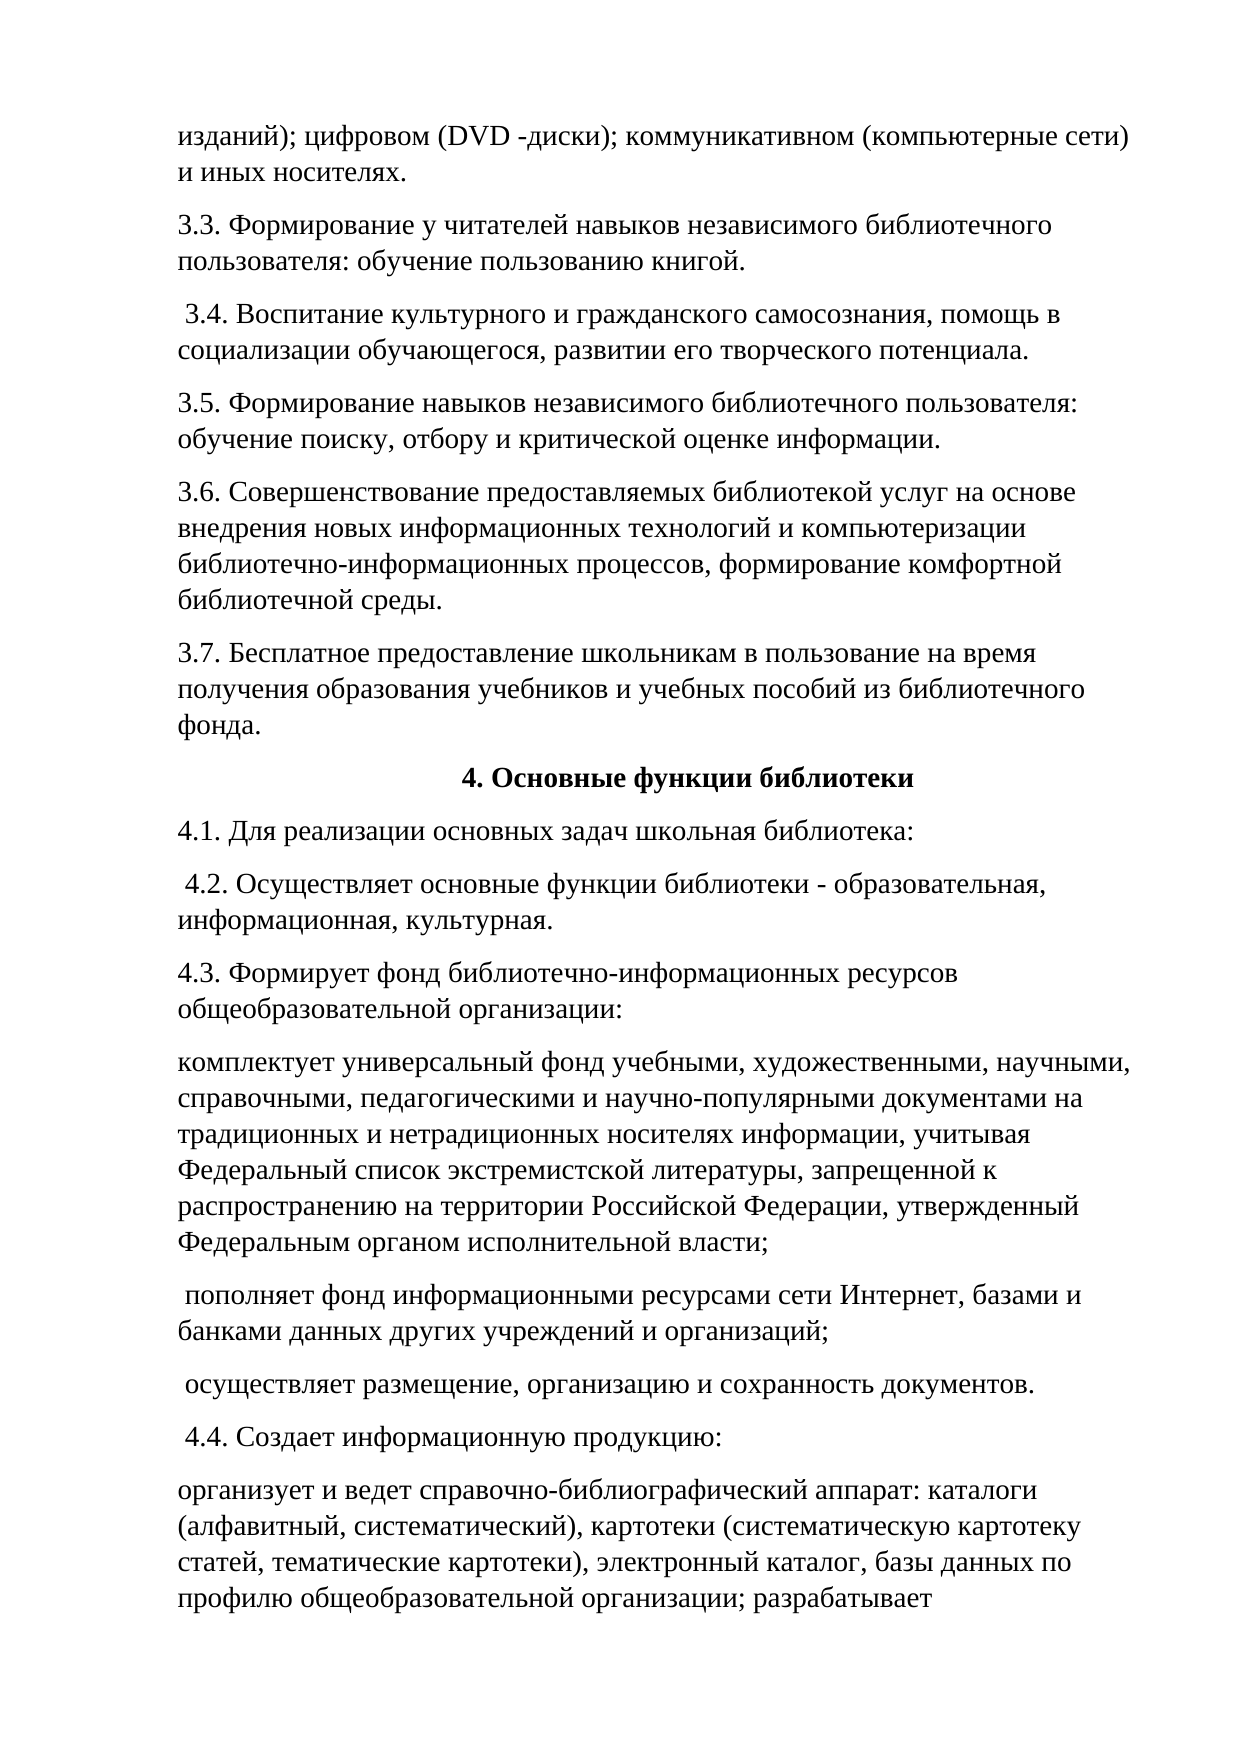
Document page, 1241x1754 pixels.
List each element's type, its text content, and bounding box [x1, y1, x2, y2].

text осуществляет размещение, организацию и сохранность документов. [177, 1366, 1152, 1400]
text 3.4. Воспитание культурного и гражданского самосознания, помощь в социализации обучающегося, развитии его творческого потенциала. [177, 296, 1152, 366]
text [177, 1472, 1152, 1614]
text 4.3. Формирует фонд библиотечно-информационных ресурсов общеобразовательной организации: [177, 955, 1152, 1024]
text 4.2. Осуществляет основные функции библиотеки - образовательная, информационная, культурная. [177, 866, 1152, 936]
text 4. Основные функции библиотеки [177, 760, 1152, 794]
text 4.4. Создает информационную продукцию: [177, 1419, 1152, 1453]
text 4.1. Для реализации основных задач школьная библиотека: [177, 813, 1152, 847]
text 3.3. Формирование у читателей навыков независимого библиотечного пользователя: обучение пользованию книгой. [177, 207, 1152, 277]
text комплектует универсальный фонд учебными, художественными, научными, справочными, педагогическими и научно-популярными документами на традиционных и нетрадиционных носителях информации, учитывая Федеральный список экстремистской литературы, запрещенной к распространению на территории Российской Федерации, утвержденный Федеральным органом исполнительной власти; [177, 1044, 1152, 1258]
text 3.5. Формирование навыков независимого библиотечного пользователя: обучение поиску, отбору и критической оценке информации. [177, 385, 1152, 455]
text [177, 118, 1152, 188]
text 3.6. Совершенствование предоставляемых библиотекой услуг на основе внедрения новых информационных технологий и компьютеризации библиотечно-информационных процессов, формирование комфортной библиотечной среды. [177, 474, 1152, 616]
text 3.7. Бесплатное предоставление школьникам в пользование на время получения образования учебников и учебных пособий из библиотечного фонда. [177, 635, 1152, 741]
text пополняет фонд информационными ресурсами сети Интернет, базами и банками данных других учреждений и организаций; [177, 1277, 1152, 1347]
